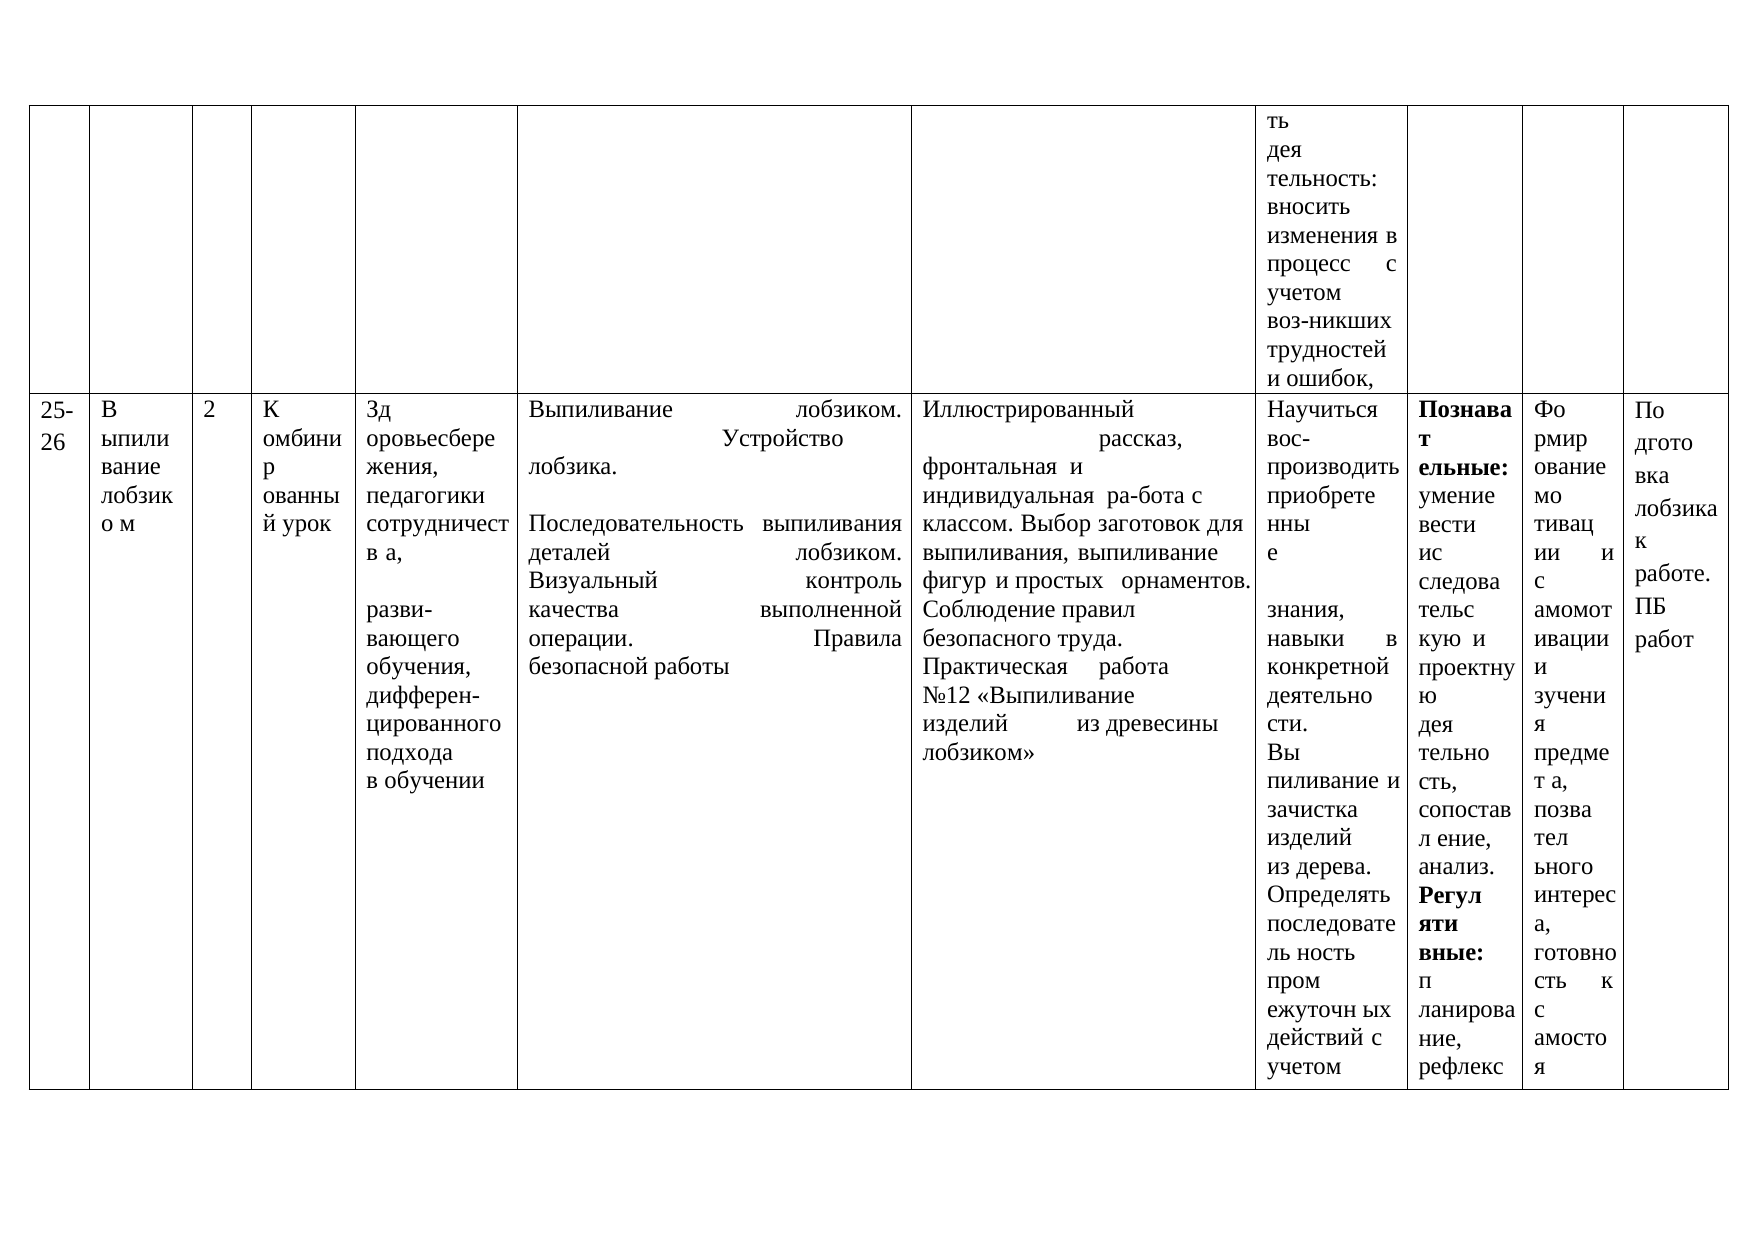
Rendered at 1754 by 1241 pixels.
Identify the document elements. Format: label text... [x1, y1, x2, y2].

table_cell Выпиливание лобзиком. Устройство лобзика. Последовательность выпиливания деталей лобзиком. Визуальный контроль качества выполненной операции. Правила безопасной работы [518, 394, 911, 1089]
table_header [1523, 106, 1623, 393]
table_cell 25-26 [30, 394, 89, 1089]
table_header [1624, 106, 1728, 393]
table_header [252, 106, 355, 393]
table_header [518, 106, 911, 393]
table_cell Научиться вос-производить приобретенны е знания, навыки в конкретной деятельности. Выпиливание и зачистка изделий из дерева. Определять последователь ность промежуточн ых действий с учетом ко-нечного результата. Формировать целевые установки учебной деятельности, выстраивать алгоритм действий [1256, 394, 1407, 1089]
table_header ть деятельность: вносить изменения в процесс с учетом воз-никших трудностей и ошибок, намечать спо-собы их устранения [1256, 106, 1407, 393]
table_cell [252, 394, 355, 1089]
table_cell Выпили вание лобзико м [90, 394, 192, 1089]
table_header [30, 106, 89, 393]
table_header [90, 106, 192, 393]
table_cell Подгото вка лобзика к работе. ПБ работ [1624, 394, 1728, 1089]
table_cell Познават ельные: умение вести исследова тельскую и проектну ю деятельно сть, сопоставл ение, анализ. Регуляти вные: планирова ние, рефлексия , целеполаг ание. Коммуни кативны е: диалог сотруднич ества, инициати вы. [1408, 394, 1522, 1089]
table_header [1408, 106, 1522, 393]
table_header [193, 106, 251, 393]
table_cell 2 [193, 394, 251, 1089]
table_cell Здоровьесбере жения, педагогики сотрудничеств а, разви-вающего обучения, дифферен-цированного подхода в обучении [356, 394, 517, 1089]
table_cell Формир ование мотивац ии и самомот ивации изучени я предмет а, позвател ьного интерес а, готовно сть к самосто ятельны м действи ям, развити я трудолю бия, творчес кого потенци ала. [1523, 394, 1623, 1089]
table_header [356, 106, 517, 393]
table_header [912, 106, 1255, 393]
table_cell Иллюстрированный рассказ, фронтальная и индивидуальная ра-бота с классом. Выбор заготовок для выпиливания, выпиливание фигур и простых орнаментов. Соблюдение правил безопасного труда. Практическая работа №12 «Выпиливание изделий из древесины лобзиком» [912, 394, 1255, 1089]
